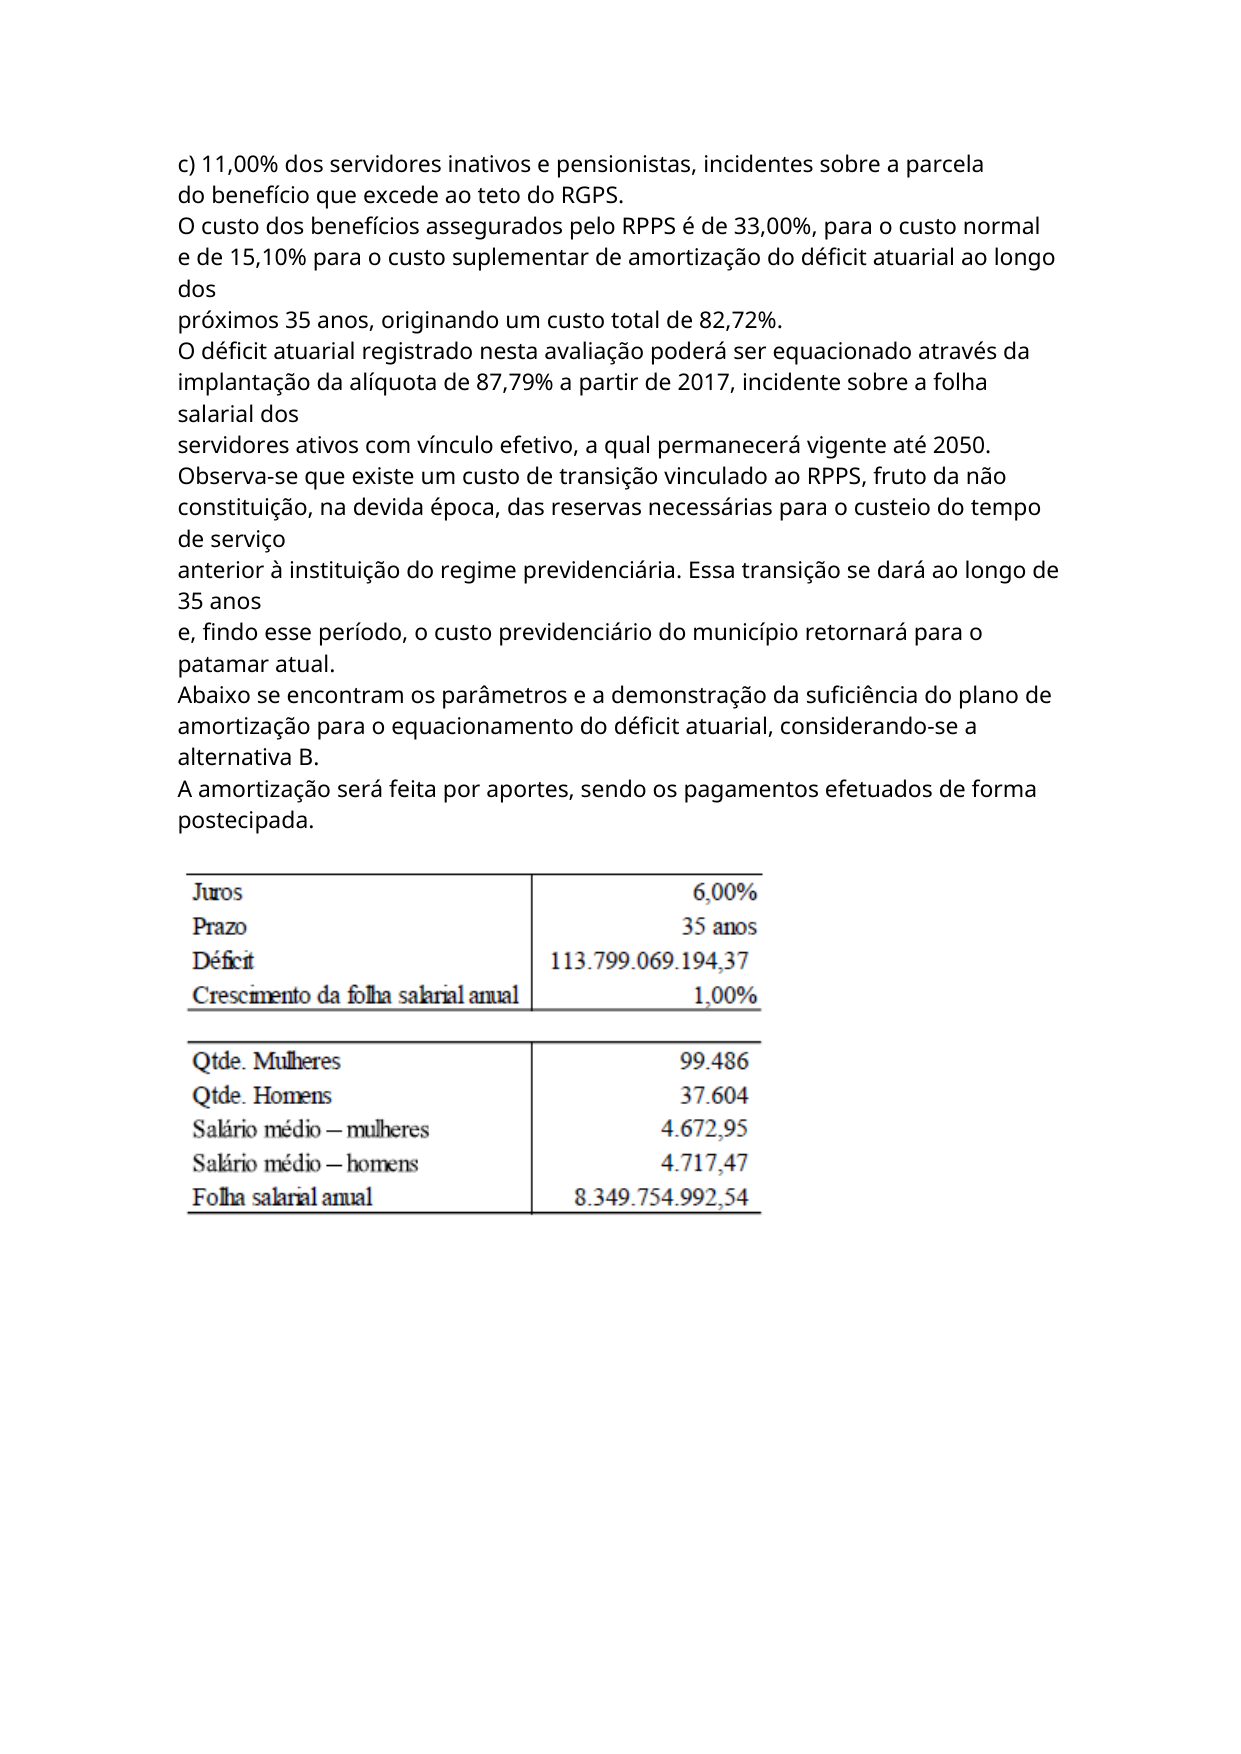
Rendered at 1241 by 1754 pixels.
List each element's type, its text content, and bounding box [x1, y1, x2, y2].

text Abaixo se encontram os parâmetros e a demonstração da suficiência do plano de [177, 679, 1063, 710]
text c) 11,00% dos servidores inativos e pensionistas, incidentes sobre a parcela [177, 148, 1063, 179]
text do benefício que excede ao teto do RGPS. [177, 179, 1063, 210]
text constituição, na devida época, das reservas necessárias para o custeio do tempo de serviço [177, 491, 1063, 554]
text e de 15,10% para o custo suplementar de amortização do déficit atuarial ao longo dos [177, 241, 1063, 304]
text e, findo esse período, o custo previdenciário do município retornará para o patamar atual. [177, 616, 1063, 679]
text postecipada. [177, 804, 1063, 835]
text A amortização será feita por aportes, sendo os pagamentos efetuados de forma [177, 773, 1063, 804]
text O déficit atuarial registrado nesta avaliação poderá ser equacionado através da [177, 335, 1063, 366]
text amortização para o equacionamento do déficit atuarial, considerando-se a alternativa B. [177, 710, 1063, 773]
text O custo dos benefícios assegurados pelo RPPS é de 33,00%, para o custo normal [177, 210, 1063, 241]
text próximos 35 anos, originando um custo total de 82,72%. [177, 304, 1063, 335]
text Observa-se que existe um custo de transição vinculado ao RPPS, fruto da não [177, 460, 1063, 491]
text servidores ativos com vínculo efetivo, a qual permanecerá vigente até 2050. [177, 429, 1063, 460]
text implantação da alíquota de 87,79% a partir de 2017, incidente sobre a folha salarial dos [177, 366, 1063, 429]
text anterior à instituição do regime previdenciária. Essa transição se dará ao longo de 35 anos [177, 554, 1063, 616]
